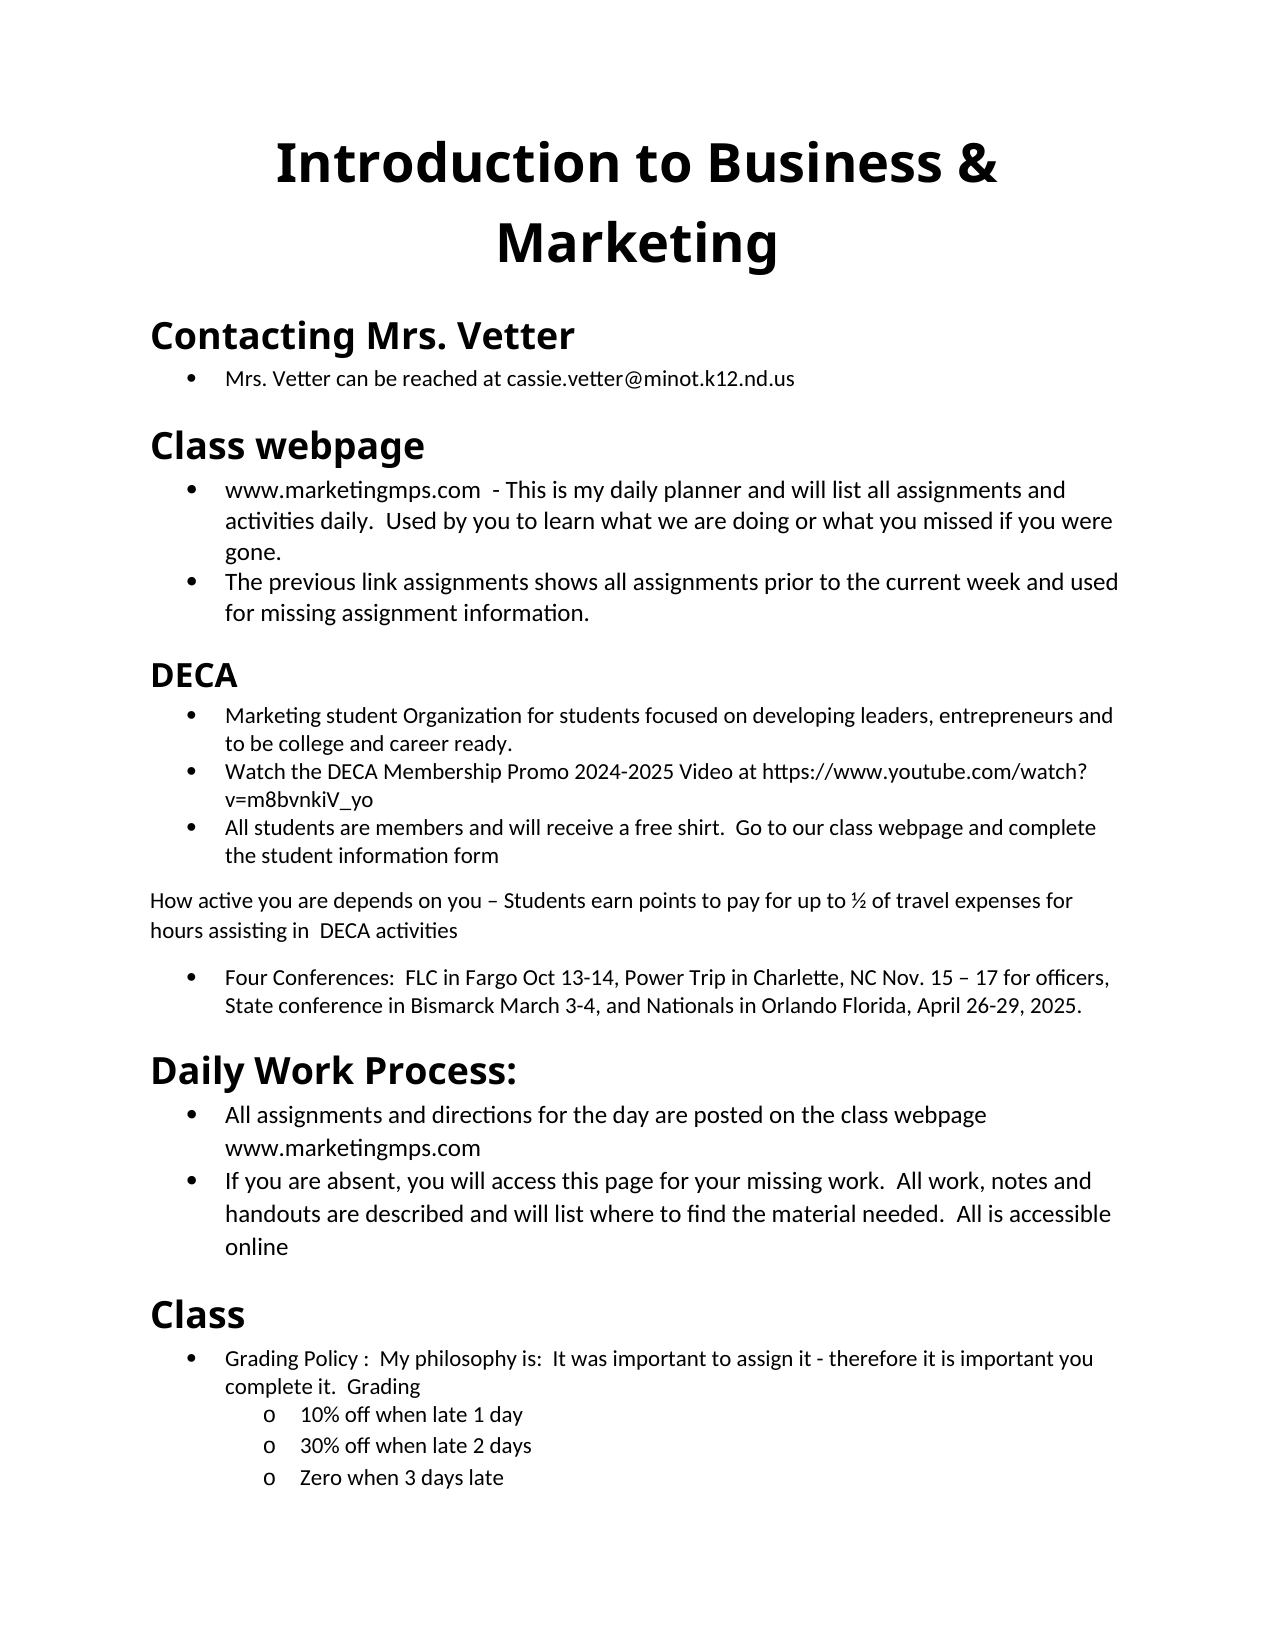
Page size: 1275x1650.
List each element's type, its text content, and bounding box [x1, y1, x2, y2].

subtitle Daily Work Process: [150, 1044, 1125, 1095]
subtitle Class webpage [150, 419, 1125, 471]
list Watch the DECA Membership Promo 2024-2025 Video at https://www.youtube.com/watch?v=m8bvnkiV_yo [187, 757, 1125, 813]
list Zero when 3 days late [262, 1463, 1125, 1492]
list www.marketingmps.com - This is my daily planner and will list all assignments and activities daily. Used by you to learn what we are doing or what you missed if you were gone. [187, 474, 1125, 566]
list If you are absent, you will access this page for your missing work. All work, notes and handouts are described and will list where to find the material needed. All is accessible online [187, 1165, 1125, 1261]
list All students are members and will receive a free shirt. Go to our class webpage and complete the student information form [187, 813, 1125, 869]
list Four Conferences: FLC in Fargo Oct 13-14, Power Trip in Charlette, NC Nov. 15 – 17 for officers, State conference in Bismarck March 3-4, and Nationals in Orlando Florida, April 26-29, 2025. [187, 963, 1125, 1019]
list 30% off when late 2 days [262, 1431, 1125, 1461]
list 10% off when late 1 day [262, 1400, 1125, 1429]
list All assignments and directions for the day are posted on the class webpage www.marketingmps.com [187, 1099, 1125, 1163]
list Marketing student Organization for students focused on developing leaders, entrepreneurs and to be college and career ready. [187, 701, 1125, 757]
subtitle Contacting Mrs. Vetter [150, 309, 1125, 360]
subtitle Introduction to Business & Marketing [150, 125, 1125, 278]
list Grading Policy : My philosophy is: It was important to assign it - therefore it is important you complete it. Grading [187, 1344, 1125, 1400]
subtitle DECA [150, 652, 1125, 698]
text How active you are depends on you – Students earn points to pay for up to ½ of travel expenses for hours assisting in DECA activities [150, 886, 1125, 944]
subtitle Class [150, 1289, 1125, 1340]
list The previous link assignments shows all assignments prior to the current week and used for missing assignment information. [187, 566, 1125, 627]
list Mrs. Vetter can be reached at cassie.vetter@minot.k12.nd.us [187, 364, 1125, 392]
